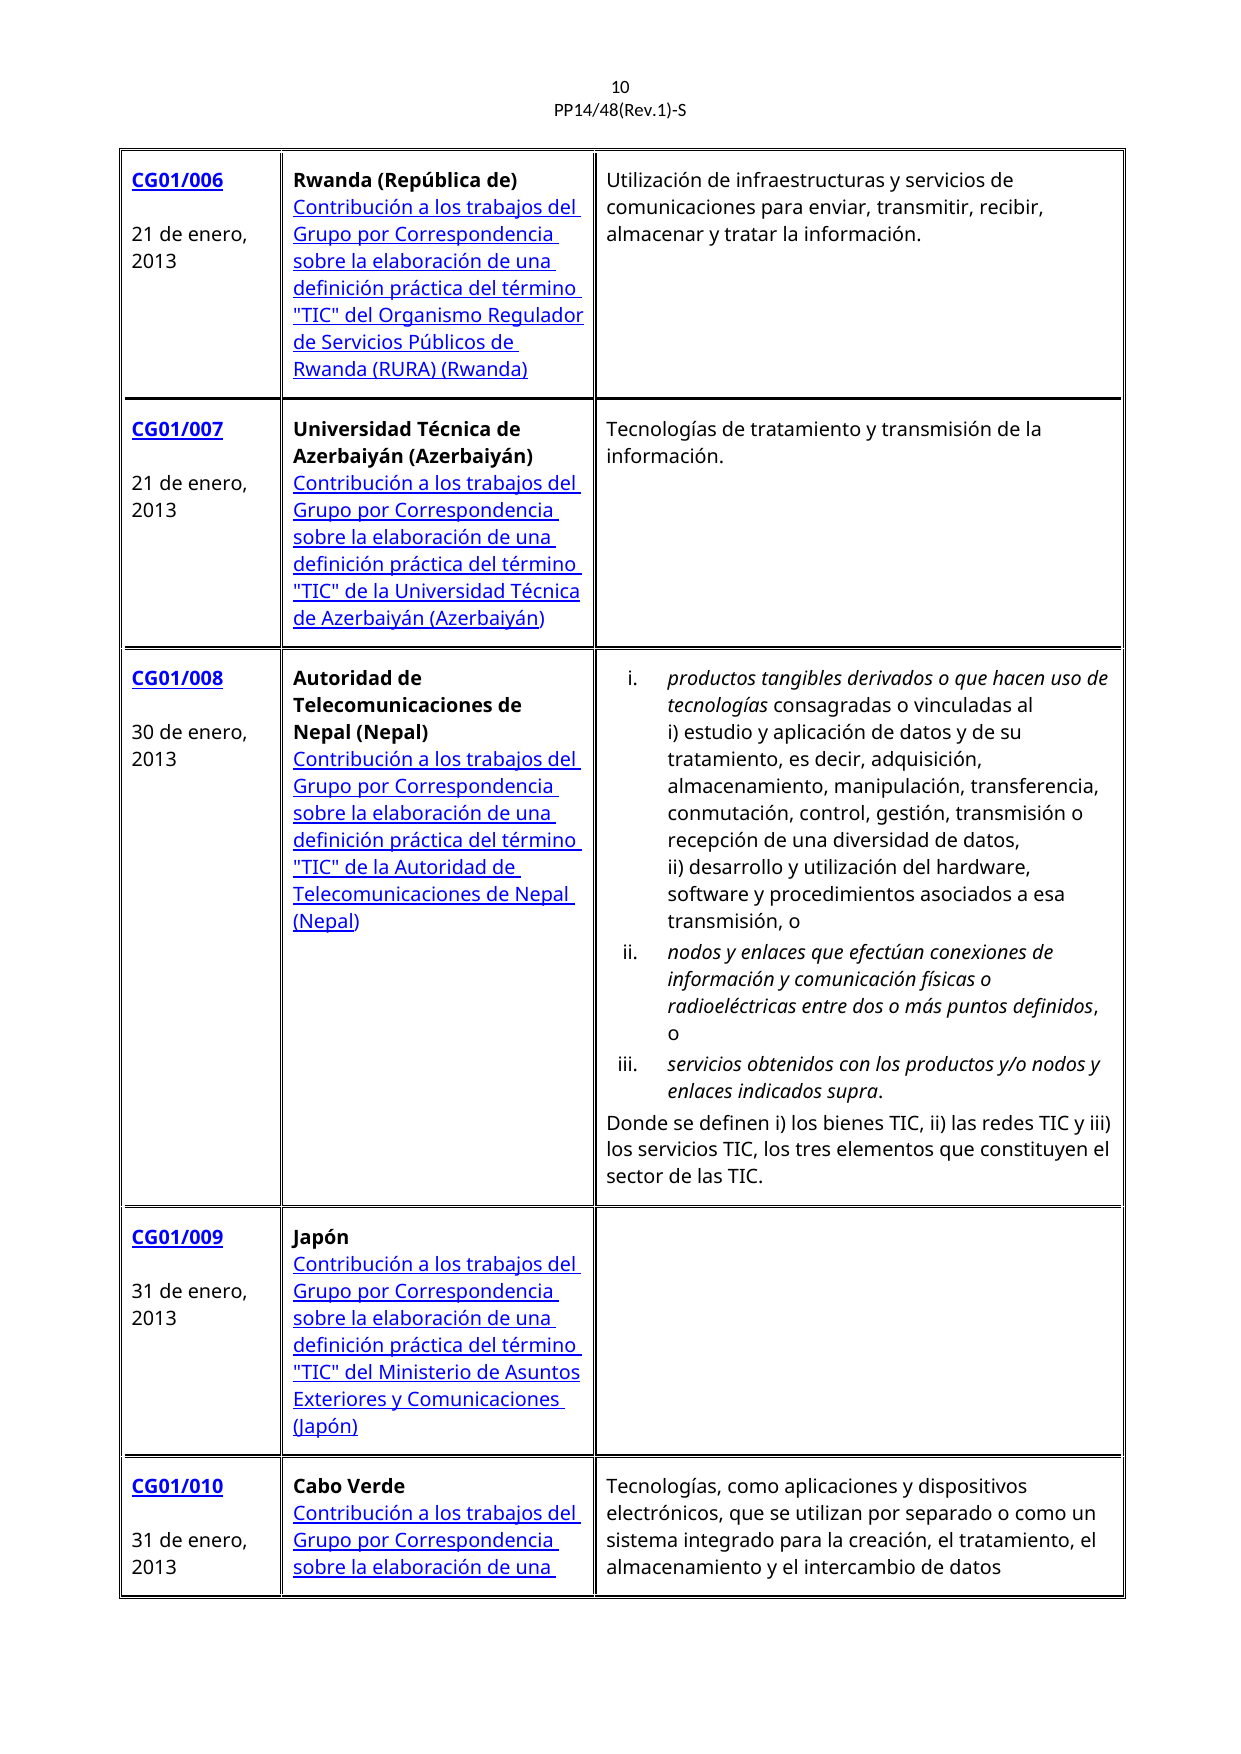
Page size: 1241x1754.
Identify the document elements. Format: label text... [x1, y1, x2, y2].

table_cell Autoridad de Telecomunicaciones de Nepal (Nepal) Contribución a los trabajos del Grupo por Correspondencia sobre la elaboración de una definición práctica del término "TIC" de la Autoridad de Telecomunicaciones de Nepal (Nepal) [283, 650, 593, 1205]
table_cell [595, 1454, 1123, 1595]
table_cell [595, 1205, 1124, 1454]
table_cell Universidad Técnica de Azerbaiyán (Azerbaiyán) Contribución a los trabajos del Grupo por Correspondencia sobre la elaboración de una definición práctica del término "TIC" de la Universidad Técnica de Azerbaiyán (Azerbaiyán) [283, 400, 593, 646]
table_cell CG01/009 31 de enero, 2013 [120, 1205, 282, 1454]
table_cell Tecnologías de tratamiento y transmisión de la información. [597, 397, 1123, 646]
table_cell Japón Contribución a los trabajos del Grupo por Correspondencia sobre la elaboración de una definición práctica del término "TIC" del Ministerio de Asuntos Exteriores y Comunicaciones (Japón) [283, 1208, 593, 1454]
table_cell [282, 1454, 595, 1595]
table_cell CG01/007 21 de enero, 2013 [122, 397, 280, 646]
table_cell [122, 1454, 282, 1595]
table_cell CG01/006 21 de enero, 2013 [122, 151, 282, 397]
table_cell productos tangibles derivados o que hacen uso de tecnologías consagradas o vinculadas al i) estudio y aplicación de datos y de su tratamiento, es decir, adquisición, almacenamiento, manipulación, transferencia, conmutación, control, gestión, transmisión o recepción de una diversidad de datos, ii) desarrollo y utilización del hardware, software y procedimientos asociados a esa transmisión, o nodos y enlaces que efectúan conexiones de información y comunicación físicas o radioeléctricas entre dos o más puntos definidos, o servicios obtenidos con los productos y/o nodos y enlaces indicados supra. Donde se definen i) los bienes TIC, ii) las redes TIC y iii) los servicios TIC, los tres elementos que constituyen el sector de las TIC. [597, 646, 1123, 1205]
table_cell CG01/008 30 de enero, 2013 [122, 646, 280, 1205]
table_cell Utilización de infraestructuras y servicios de comunicaciones para enviar, transmitir, recibir, almacenar y tratar la información. [595, 151, 1123, 397]
table_cell Rwanda (República de) Contribución a los trabajos del Grupo por Correspondencia sobre la elaboración de una definición práctica del término "TIC" del Organismo Regulador de Servicios Públicos de Rwanda (RURA) (Rwanda) [282, 149, 595, 397]
